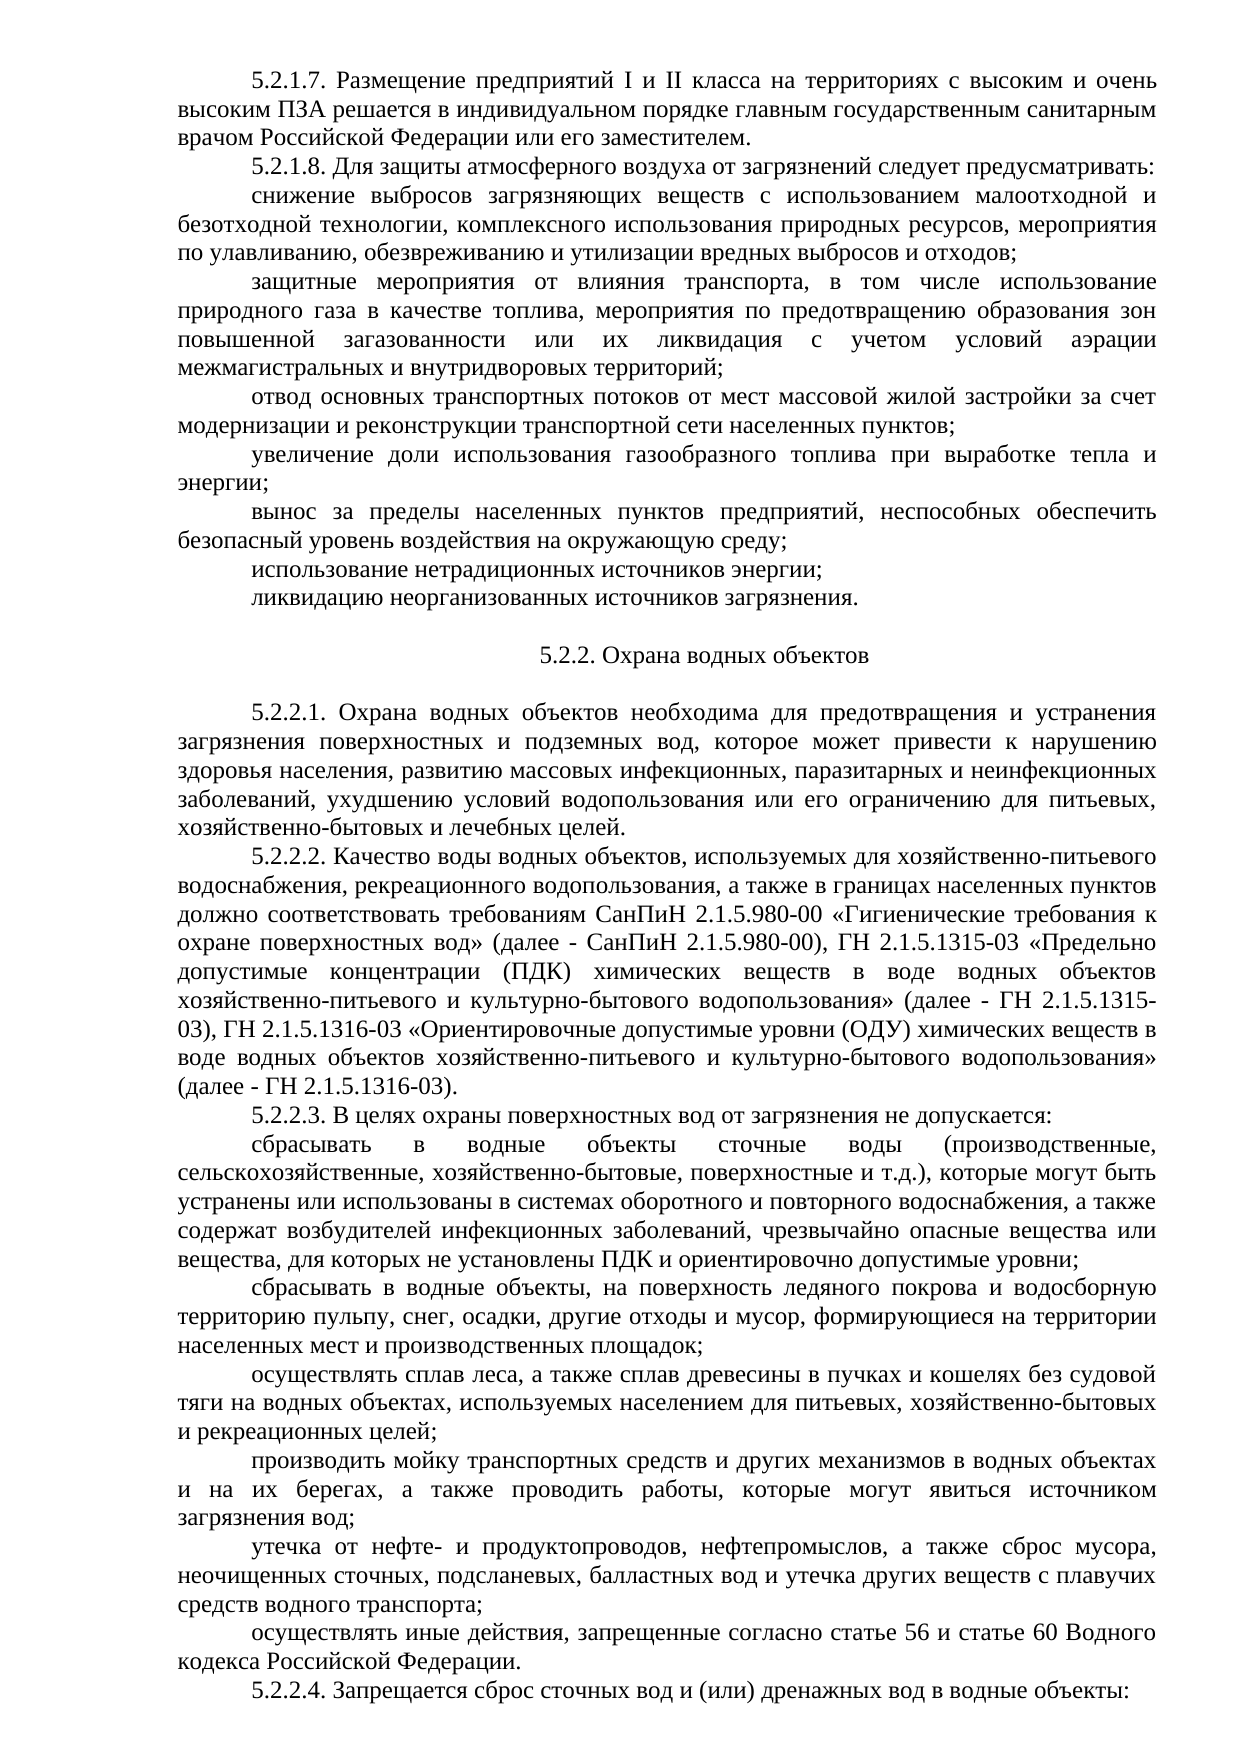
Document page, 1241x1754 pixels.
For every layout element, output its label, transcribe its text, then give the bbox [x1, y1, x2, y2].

text 5.2.1.8. Для защиты атмосферного воздуха от загрязнений следует предусматривать: [177, 151, 1157, 180]
text вынос за пределы населенных пунктов предприятий, неспособных обеспечить безопасный уровень воздействия на окружающую среду; [177, 496, 1157, 554]
text 5.2.2.2. Качество воды водных объектов, используемых для хозяйственно-питьевого водоснабжения, рекреационного водопользования, а также в границах населенных пунктов должно соответствовать требованиям СанПиН 2.1.5.980-00 «Гигиенические требования к охране поверхностных вод» (далее - СанПиН 2.1.5.980-00), ГН 2.1.5.1315-03 «Предельно допустимые концентрации (ПДК) химических веществ в воде водных объектов хозяйственно-питьевого и культурно-бытового водопользования» (далее - ГН 2.1.5.1315-03), ГН 2.1.5.1316-03 «Ориентировочные допустимые уровни (ОДУ) химических веществ в воде водных объектов хозяйственно-питьевого и культурно-бытового водопользования» (далее - ГН 2.1.5.1316-03). [177, 841, 1157, 1100]
text защитные мероприятия от влияния транспорта, в том числе использование природного газа в качестве топлива, мероприятия по предотвращению образования зон повышенной загазованности или их ликвидация с учетом условий аэрации межмагистральных и внутридворовых территорий; [177, 266, 1157, 381]
text 5.2.2.4. Запрещается сброс сточных вод и (или) дренажных вод в водные объекты: [177, 1675, 1157, 1704]
text сбрасывать в водные объекты сточные воды (производственные, сельскохозяйственные, хозяйственно-бытовые, поверхностные и т.д.), которые могут быть устранены или использованы в системах оборотного и повторного водоснабжения, а также содержат возбудителей инфекционных заболеваний, чрезвычайно опасные вещества или вещества, для которых не установлены ПДК и ориентировочно допустимые уровни; [177, 1129, 1157, 1272]
text 5.2.2.3. В целях охраны поверхностных вод от загрязнения не допускается: [177, 1100, 1157, 1129]
text осуществлять сплав леса, а также сплав древесины в пучках и кошелях без судовой тяги на водных объектах, используемых населением для питьевых, хозяйственно-бытовых и рекреационных целей; [177, 1359, 1157, 1445]
text увеличение доли использования газообразного топлива при выработке тепла и энергии; [177, 439, 1157, 496]
text отвод основных транспортных потоков от мест массовой жилой застройки за счет модернизации и реконструкции транспортной сети населенных пунктов; [177, 381, 1157, 439]
text использование нетрадиционных источников энергии; [177, 554, 1157, 582]
text 5.2.2. Охрана водных объектов [177, 640, 1157, 669]
text осуществлять иные действия, запрещенные согласно статье 56 и статье 60 Водного кодекса Российской Федерации. [177, 1617, 1157, 1675]
text сбрасывать в водные объекты, на поверхность ледяного покрова и водосборную территорию пульпу, снег, осадки, другие отходы и мусор, формирующиеся на территории населенных мест и производственных площадок; [177, 1272, 1157, 1359]
text 5.2.2.1. Охрана водных объектов необходима для предотвращения и устранения загрязнения поверхностных и подземных вод, которое может привести к нарушению здоровья населения, развитию массовых инфекционных, паразитарных и неинфекционных заболеваний, ухудшению условий водопользования или его ограничению для питьевых, хозяйственно-бытовых и лечебных целей. [177, 697, 1157, 841]
text утечка от нефте- и продуктопроводов, нефтепромыслов, а также сброс мусора, неочищенных сточных, подсланевых, балластных вод и утечка других веществ с плавучих средств водного транспорта; [177, 1531, 1157, 1617]
text снижение выбросов загрязняющих веществ с использованием малоотходной и безотходной технологии, комплексного использования природных ресурсов, мероприятия по улавливанию, обезвреживанию и утилизации вредных выбросов и отходов; [177, 180, 1157, 266]
text ликвидацию неорганизованных источников загрязнения. [177, 582, 1157, 611]
text производить мойку транспортных средств и других механизмов в водных объектах и на их берегах, а также проводить работы, которые могут явиться источником загрязнения вод; [177, 1445, 1157, 1531]
text 5.2.1.7. Размещение предприятий I и II класса на территориях с высоким и очень высоким ПЗА решается в индивидуальном порядке главным государственным санитарным врачом Российской Федерации или его заместителем. [177, 65, 1157, 151]
